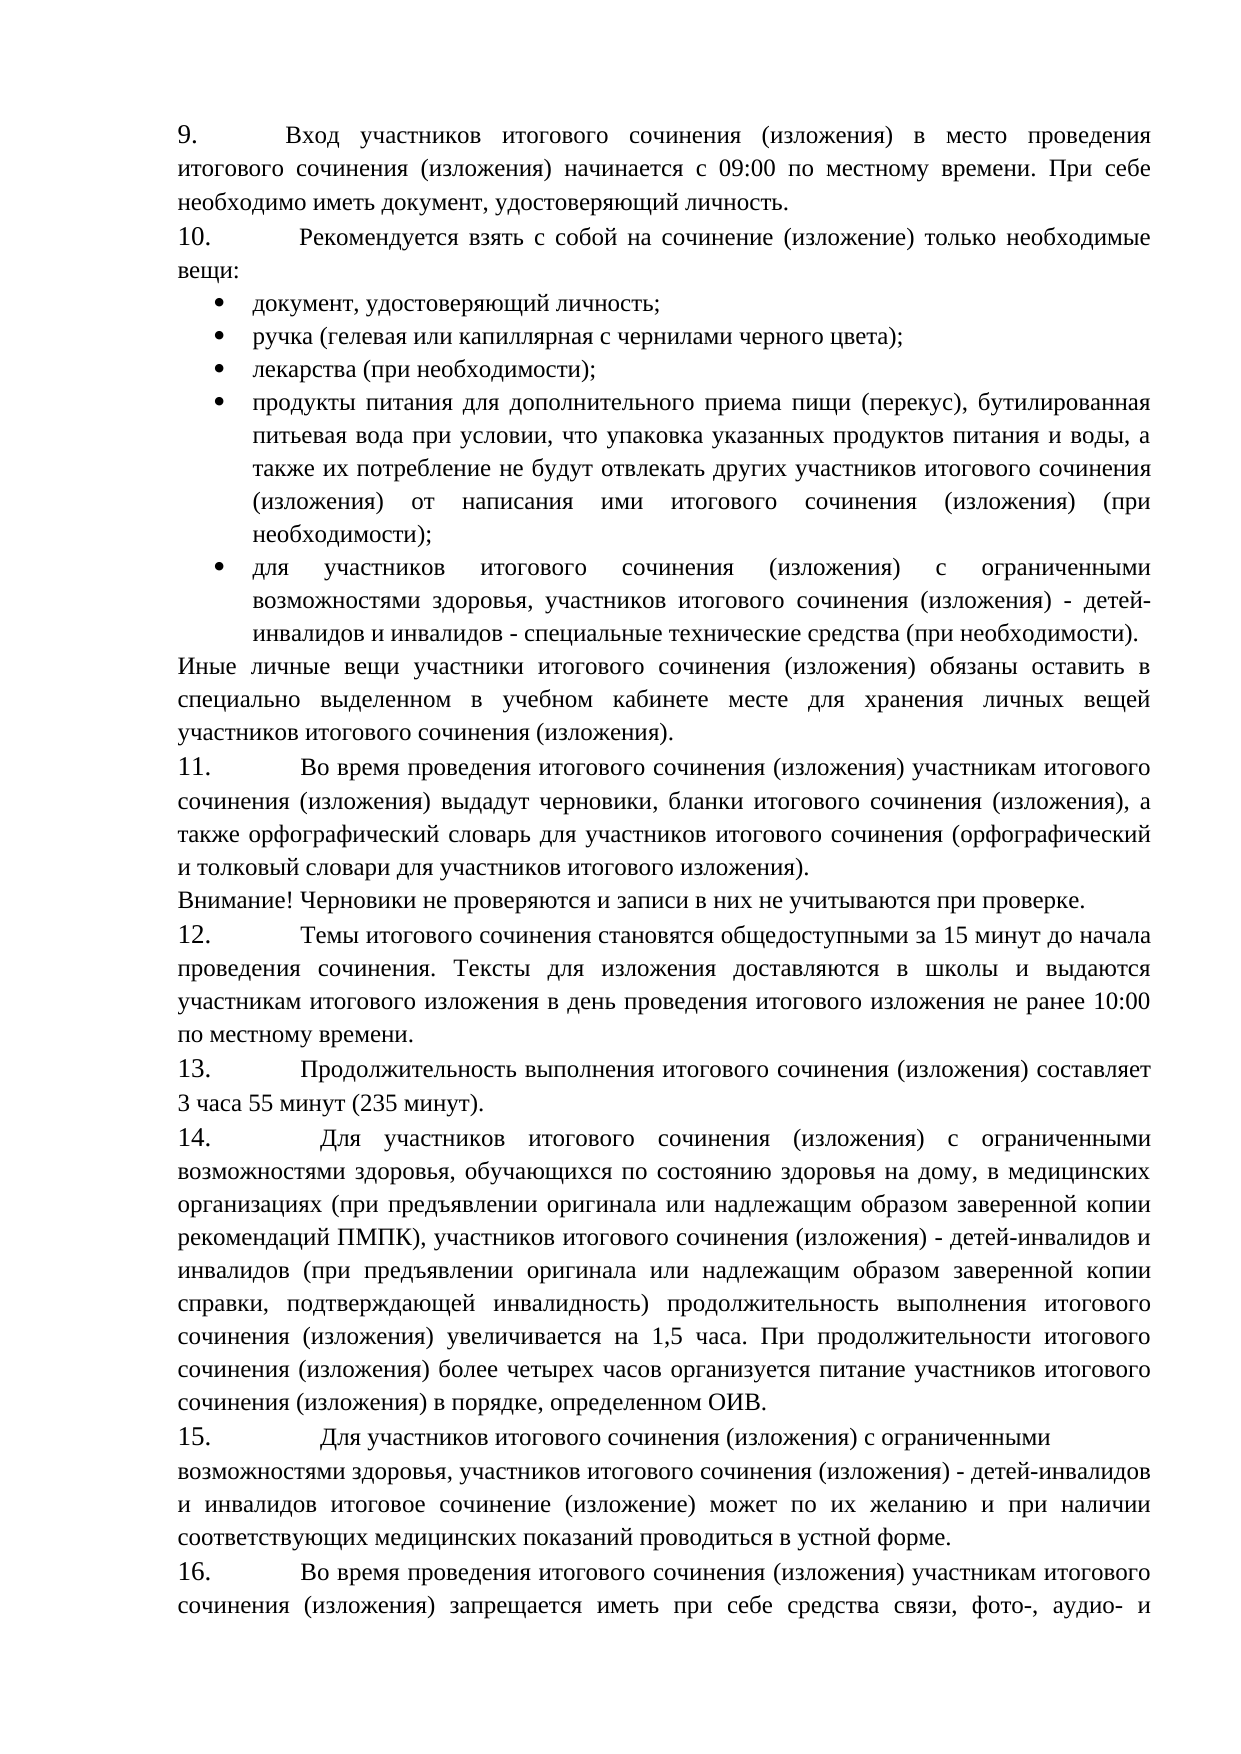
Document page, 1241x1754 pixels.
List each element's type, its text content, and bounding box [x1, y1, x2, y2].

text Внимание! Черновики не проверяются и записи в них не учитываются при проверке. [177, 885, 1152, 913]
list Для участников итогового сочинения (изложения) с ограниченными [177, 1420, 1152, 1451]
list Рекомендуется взять с собой на сочинение (изложение) только необходимые вещи: [177, 219, 1152, 284]
list Темы итогового сочинения становятся общедоступными за 15 минут до начала проведения сочинения. Тексты для изложения доставляются в школы и выдаются участникам итогового изложения в день проведения итогового изложения не ранее 10:00 по местному времени. [177, 918, 1152, 1048]
list Продолжительность выполнения итогового сочинения (изложения) составляет 3 часа 55 минут (235 минут). [177, 1052, 1152, 1116]
list Во время проведения итогового сочинения (изложения) участникам итогового сочинения (изложения) выдадут черновики, бланки итогового сочинения (изложения), а также орфографический словарь для участников итогового сочинения (орфографический и толковый словари для участников итогового изложения). [177, 750, 1152, 881]
list для участников итогового сочинения (изложения) с ограниченными возможностями здоровья, участников итогового сочинения (изложения) - детей-инвалидов и инвалидов - специальные технические средства (при необходимости). [215, 552, 1152, 647]
list Вход участников итогового сочинения (изложения) в место проведения итогового сочинения (изложения) начинается с 09:00 по местному времени. При себе необходимо иметь документ, удостоверяющий личность. [177, 118, 1152, 215]
list Для участников итогового сочинения (изложения) с ограниченными возможностями здоровья, обучающихся по состоянию здоровья на дому, в медицинских организациях (при предъявлении оригинала или надлежащим образом заверенной копии рекомендаций ПМПК), участников итогового сочинения (изложения) - детей-инвалидов и инвалидов (при предъявлении оригинала или надлежащим образом заверенной копии справки, подтверждающей инвалидность) продолжительность выполнения итогового сочинения (изложения) увеличивается на 1,5 часа. При продолжительности итогового сочинения (изложения) более четырех часов организуется питание участников итогового сочинения (изложения) в порядке, определенном ОИВ. [177, 1121, 1152, 1416]
list лекарства (при необходимости); [215, 354, 1152, 383]
list продукты питания для дополнительного приема пищи (перекус), бутилированная питьевая вода при условии, что упаковка указанных продуктов питания и воды, а также их потребление не будут отвлекать других участников итогового сочинения (изложения) от написания ими итогового сочинения (изложения) (при необходимости); [215, 387, 1152, 548]
list документ, удостоверяющий личность; [215, 288, 1152, 317]
text Иные личные вещи участники итогового сочинения (изложения) обязаны оставить в специально выделенном в учебном кабинете месте для хранения личных вещей участников итогового сочинения (изложения). [177, 651, 1152, 746]
list ручка (гелевая или капиллярная с чернилами черного цвета); [215, 321, 1152, 350]
text возможностями здоровья, участников итогового сочинения (изложения) - детей-инвалидов и инвалидов итоговое сочинение (изложение) может по их желанию и при наличии соответствующих медицинских показаний проводиться в устной форме. [177, 1456, 1152, 1551]
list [177, 1555, 1152, 1619]
